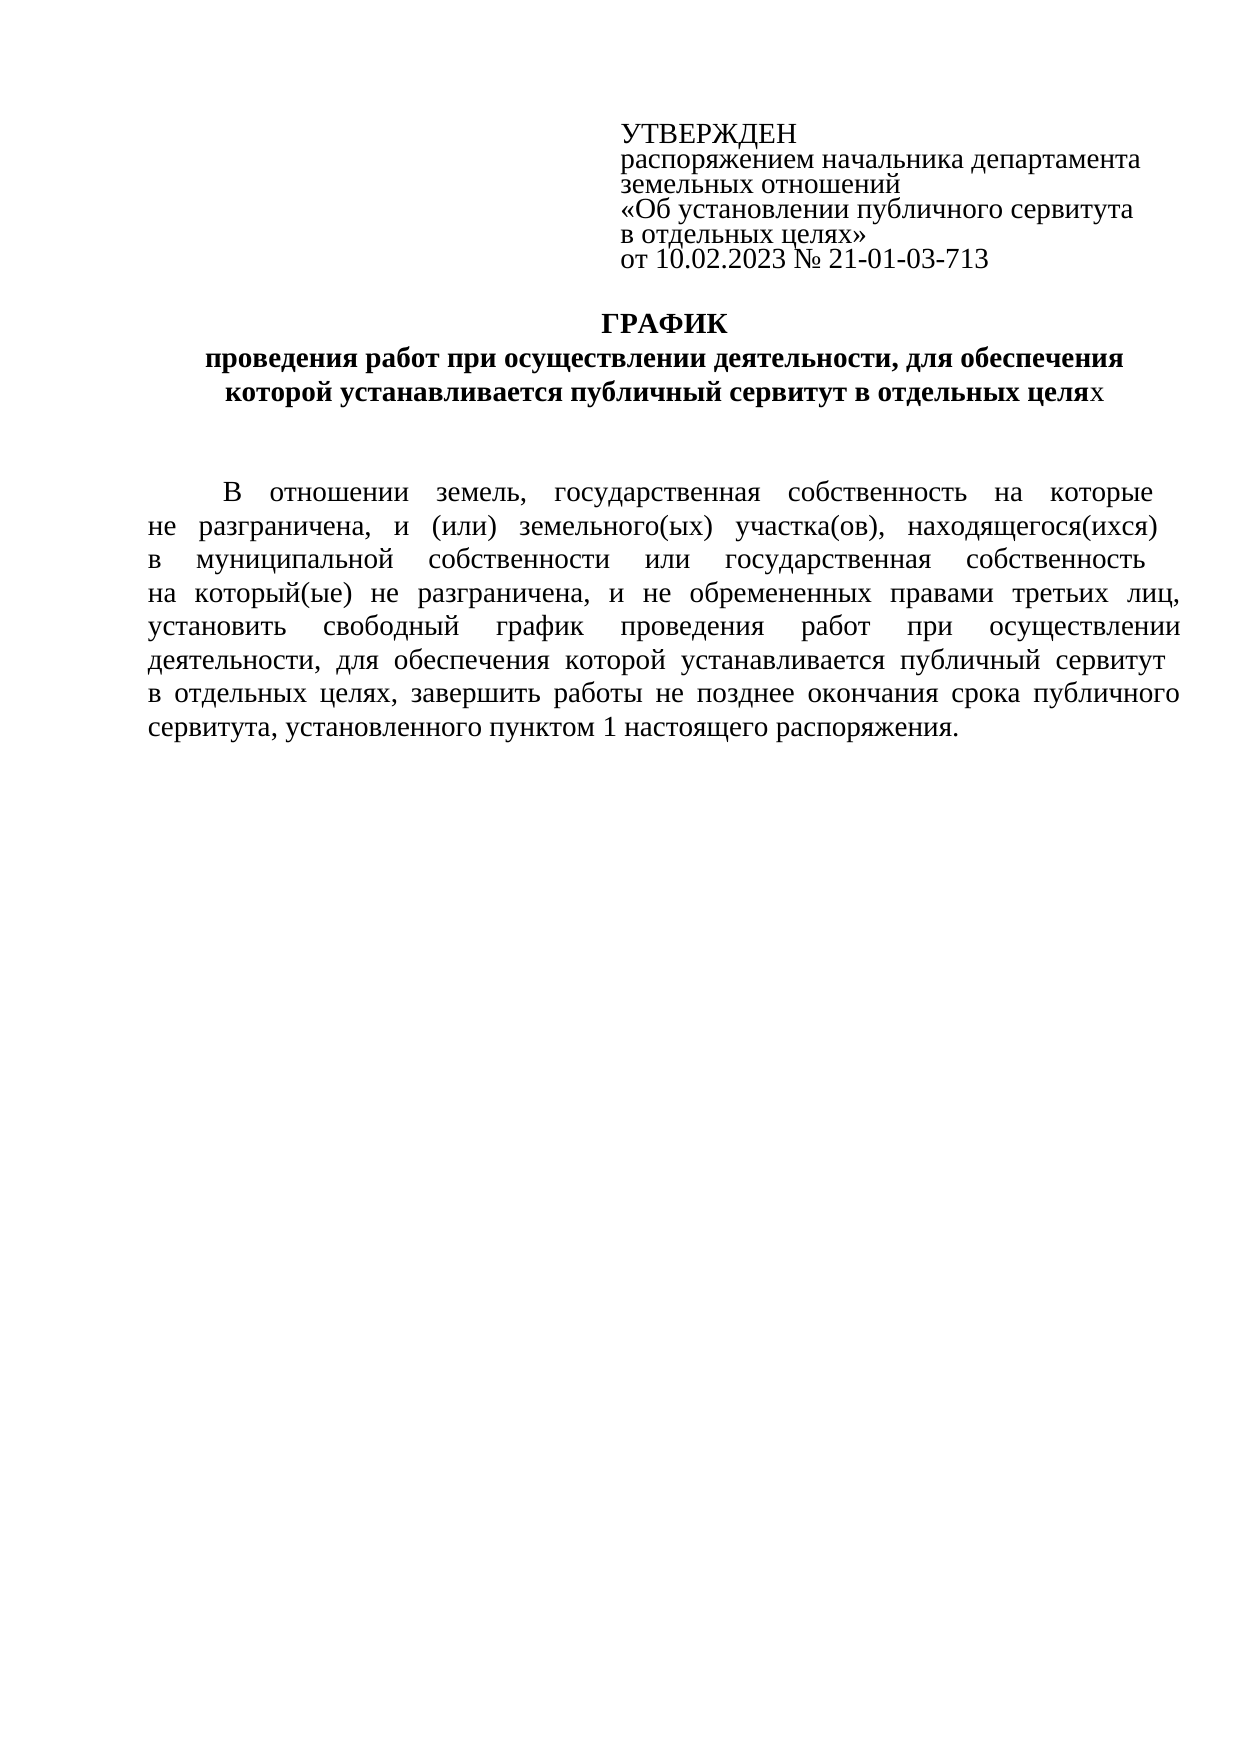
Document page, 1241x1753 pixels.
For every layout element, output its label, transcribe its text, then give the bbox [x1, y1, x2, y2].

text распоряжением начальника департамента земельных отношений «Об установлении публичного сервитута в отдельных целях» от 10.02.2023 № 21-01-03-713 [620, 148, 1181, 273]
text УТВЕРЖДЕН [620, 123, 1181, 148]
text В отношении земель, государственная собственность на которые не разграничена, и (или) земельного(ых) участка(ов), находящегося(ихся) в муниципальной собственности или государственная собственность на который(ые) не разграничена, и не обремененных правами третьих лиц, установить свободный график проведения работ при осуществлении деятельности, для обеспечения которой устанавливается публичный сервитут в отдельных целях, завершить работы не позднее окончания срока публичного сервитута, установленного пунктом 1 настоящего распоряжения. [148, 474, 1181, 743]
text ГРАФИК [148, 307, 1181, 340]
text проведения работ при осуществлении деятельности, для обеспечения которой устанавливается публичный сервитут в отдельных целях [148, 340, 1181, 407]
